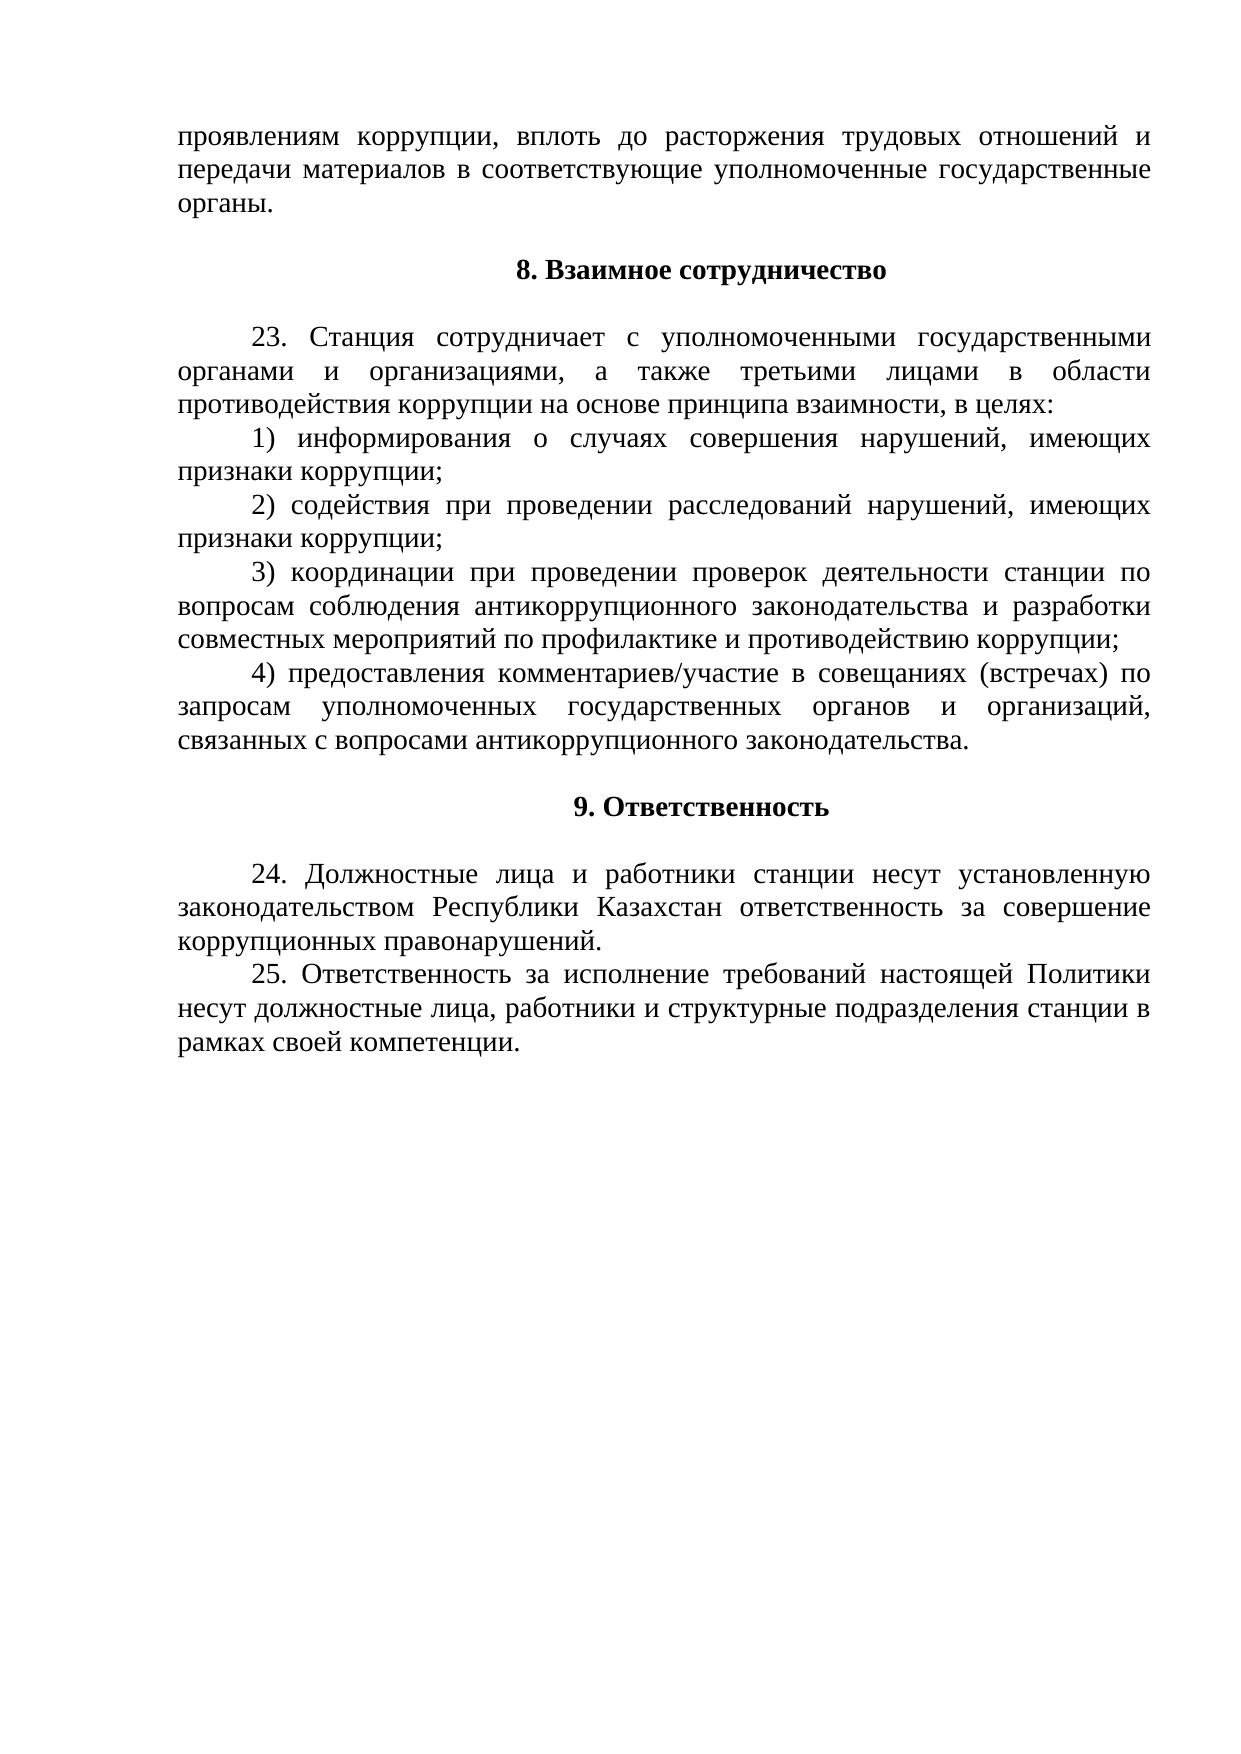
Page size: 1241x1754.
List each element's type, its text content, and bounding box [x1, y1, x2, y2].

text 25. Ответственность за исполнение требований настоящей Политики несут должностные лица, работники и структурные подразделения станции в рамках своей компетенции. [177, 957, 1152, 1057]
text 8. Взаимное сотрудничество [177, 252, 1152, 286]
text 4) предоставления комментариев/участие в совещаниях (встречах) по запросам уполномоченных государственных органов и организаций, связанных с вопросами антикоррупционного законодательства. [177, 655, 1152, 755]
text 3) координации при проведении проверок деятельности станции по вопросам соблюдения антикоррупционного законодательства и разработки совместных мероприятий по профилактике и противодействию коррупции; [177, 554, 1152, 655]
text 24. Должностные лица и работники станции несут установленную законодательством Республики Казахстан ответственность за совершение коррупционных правонарушений. [177, 856, 1152, 957]
text 23. Станция сотрудничает с уполномоченными государственными органами и организациями, а также третьими лицами в области противодействия коррупции на основе принципа взаимности, в целях: [177, 319, 1152, 420]
text 2) содействия при проведении расследований нарушений, имеющих признаки коррупции; [177, 487, 1152, 554]
text 9. Ответственность [177, 789, 1152, 822]
text 1) информирования о случаях совершения нарушений, имеющих признаки коррупции; [177, 420, 1152, 487]
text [177, 118, 1152, 219]
